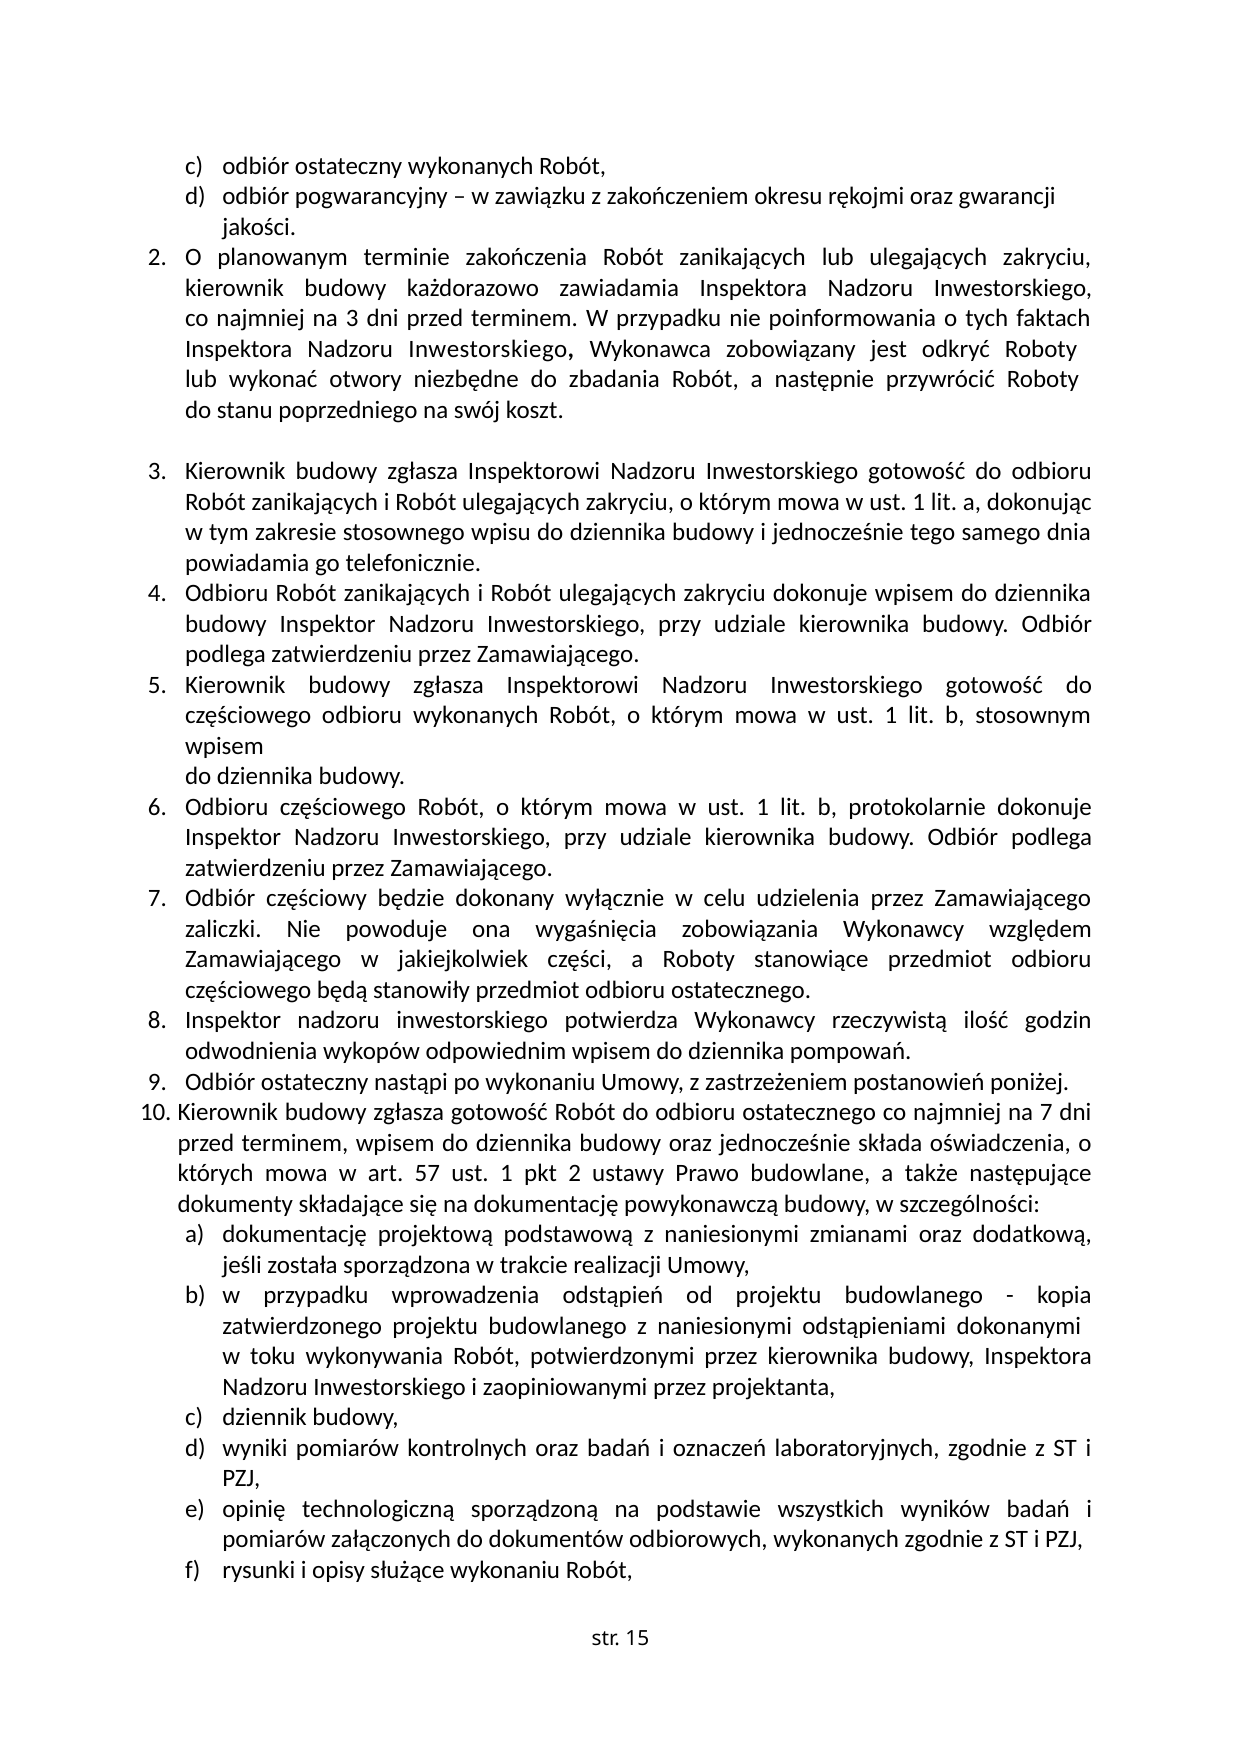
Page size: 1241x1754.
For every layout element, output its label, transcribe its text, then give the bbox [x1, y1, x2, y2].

list odbiór pogwarancyjny – w zawiązku z zakończeniem okresu rękojmi oraz gwarancji jakości. [185, 181, 1093, 242]
list Inspektor nadzoru inwestorskiego potwierdza Wykonawcy rzeczywistą ilość godzin odwodnienia wykopów odpowiednim wpisem do dziennika pompowań. [148, 1004, 1093, 1066]
list Kierownik budowy zgłasza gotowość Robót do odbioru ostatecznego co najmniej na 7 dni przed terminem, wpisem do dziennika budowy oraz jednocześnie składa oświadczenia, o których mowa w art. 57 ust. 1 pkt 2 ustawy Prawo budowlane, a także następujące dokumenty składające się na dokumentację powykonawczą budowy, w szczególności: [140, 1096, 1093, 1218]
list Kierownik budowy zgłasza Inspektorowi Nadzoru Inwestorskiego gotowość do odbioru Robót zanikających i Robót ulegających zakryciu, o którym mowa w ust. 1 lit. a, dokonując w tym zakresie stosownego wpisu do dziennika budowy i jednocześnie tego samego dnia powiadamia go telefonicznie. [148, 455, 1093, 577]
list opinię technologiczną sporządzoną na podstawie wszystkich wyników badań i pomiarów załączonych do dokumentów odbiorowych, wykonanych zgodnie z ST i PZJ, [185, 1493, 1093, 1554]
list Odbioru Robót zanikających i Robót ulegających zakryciu dokonuje wpisem do dziennika budowy Inspektor Nadzoru Inwestorskiego, przy udziale kierownika budowy. Odbiór podlega zatwierdzeniu przez Zamawiającego. [148, 577, 1093, 669]
list dziennik budowy, [185, 1401, 1093, 1432]
list Kierownik budowy zgłasza Inspektorowi Nadzoru Inwestorskiego gotowość do częściowego odbioru wykonanych Robót, o którym mowa w ust. 1 lit. b, stosownym wpisem do dziennika budowy. [148, 669, 1093, 791]
list w przypadku wprowadzenia odstąpień od projektu budowlanego - kopia zatwierdzonego projektu budowlanego z naniesionymi odstąpieniami dokonanymi w toku wykonywania Robót, potwierdzonymi przez kierownika budowy, Inspektora Nadzoru Inwestorskiego i zaopiniowanymi przez projektanta, [185, 1279, 1093, 1401]
list O planowanym terminie zakończenia Robót zanikających lub ulegających zakryciu, kierownik budowy każdorazowo zawiadamia Inspektora Nadzoru Inwestorskiego, co najmniej na 3 dni przed terminem. W przypadku nie poinformowania o tych faktach Inspektora Nadzoru Inwestorskiego, Wykonawca zobowiązany jest odkryć Roboty lub wykonać otwory niezbędne do zbadania Robót, a następnie przywrócić Roboty do stanu poprzedniego na swój koszt. [148, 242, 1093, 425]
list odbiór ostateczny wykonanych Robót, [185, 150, 1093, 181]
list Odbiór ostateczny nastąpi po wykonaniu Umowy, z zastrzeżeniem postanowień poniżej. [148, 1066, 1093, 1096]
list dokumentację projektową podstawową z naniesionymi zmianami oraz dodatkową, jeśli została sporządzona w trakcie realizacji Umowy, [185, 1218, 1093, 1279]
list Odbiór częściowy będzie dokonany wyłącznie w celu udzielenia przez Zamawiającego zaliczki. Nie powoduje ona wygaśnięcia zobowiązania Wykonawcy względem Zamawiającego w jakiejkolwiek części, a Roboty stanowiące przedmiot odbioru częściowego będą stanowiły przedmiot odbioru ostatecznego. [148, 882, 1093, 1004]
list Odbioru częściowego Robót, o którym mowa w ust. 1 lit. b, protokolarnie dokonuje Inspektor Nadzoru Inwestorskiego, przy udziale kierownika budowy. Odbiór podlega zatwierdzeniu przez Zamawiającego. [148, 791, 1093, 882]
list wyniki pomiarów kontrolnych oraz badań i oznaczeń laboratoryjnych, zgodnie z ST i PZJ, [185, 1432, 1093, 1493]
list rysunki i opisy służące wykonaniu Robót, [185, 1554, 1093, 1584]
